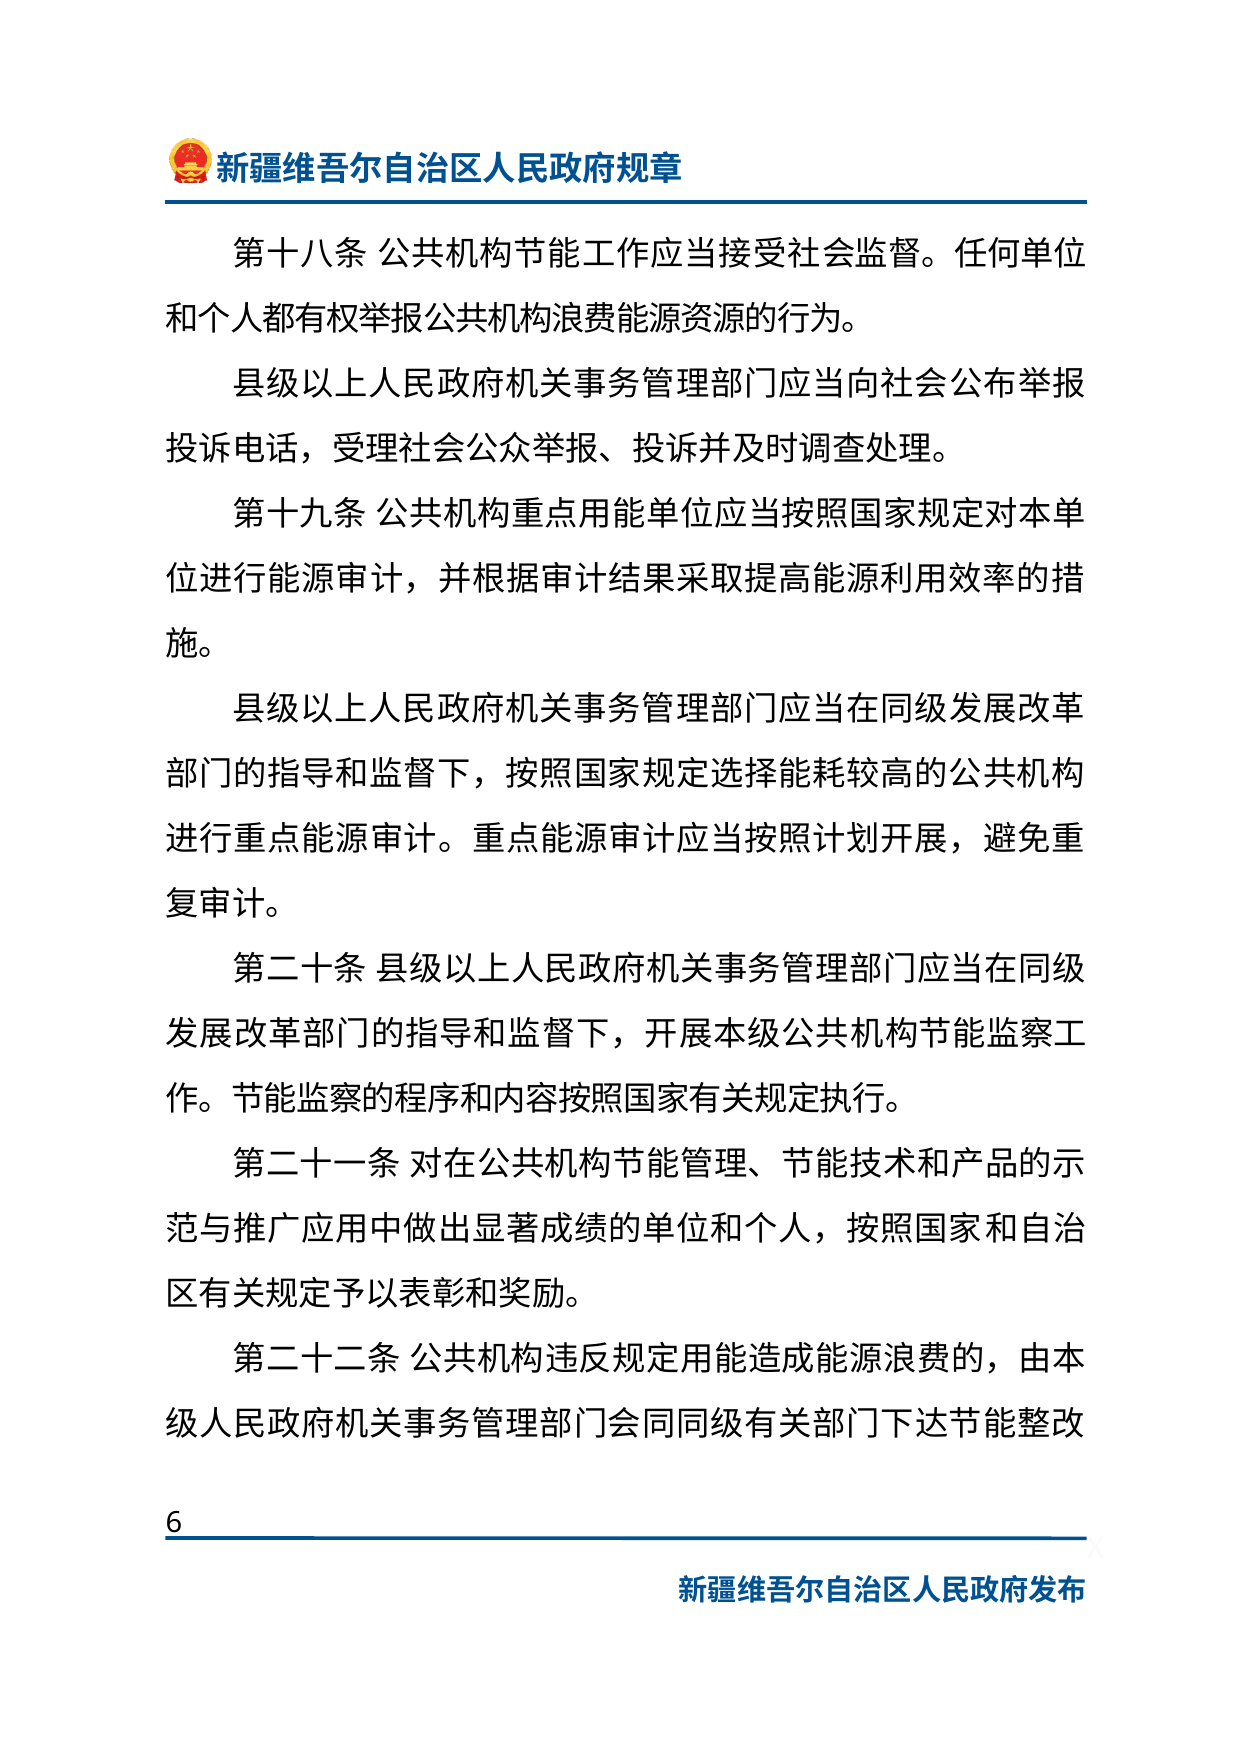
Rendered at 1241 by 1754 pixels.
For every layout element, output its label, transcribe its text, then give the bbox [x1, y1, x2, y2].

text 第二十一条 对在公共机构节能管理、节能技术和产品的示范与推广应用中做出显著成绩的单位和个人，按照国家和自治区有关规定予以表彰和奖励。 [165, 1129, 1087, 1324]
text 县级以上人民政府机关事务管理部门应当在同级发展改革部门的指导和监督下，按照国家规定选择能耗较高的公共机构进行重点能源审计。重点能源审计应当按照计划开展，避免重复审计。 [165, 674, 1087, 934]
text 第十八条 公共机构节能工作应当接受社会监督。任何单位和个人都有权举报公共机构浪费能源资源的行为。 [165, 219, 1087, 349]
text 第二十条 县级以上人民政府机关事务管理部门应当在同级发展改革部门的指导和监督下，开展本级公共机构节能监察工作。节能监察的程序和内容按照国家有关规定执行。 [165, 934, 1087, 1129]
text 第十九条 公共机构重点用能单位应当按照国家规定对本单位进行能源审计，并根据审计结果采取提高能源利用效率的措施。 [165, 479, 1087, 674]
picture [165, 136, 216, 187]
text 第二十二条 公共机构违反规定用能造成能源浪费的，由本级人民政府机关事务管理部门会同同级有关部门下达节能整改意见书，公共机构应当及时予以整改；逾期不改正的，按照有关规定予以通报。 [165, 1324, 1087, 1454]
text 县级以上人民政府机关事务管理部门应当向社会公布举报投诉电话，受理社会公众举报、投诉并及时调查处理。 [165, 349, 1087, 479]
